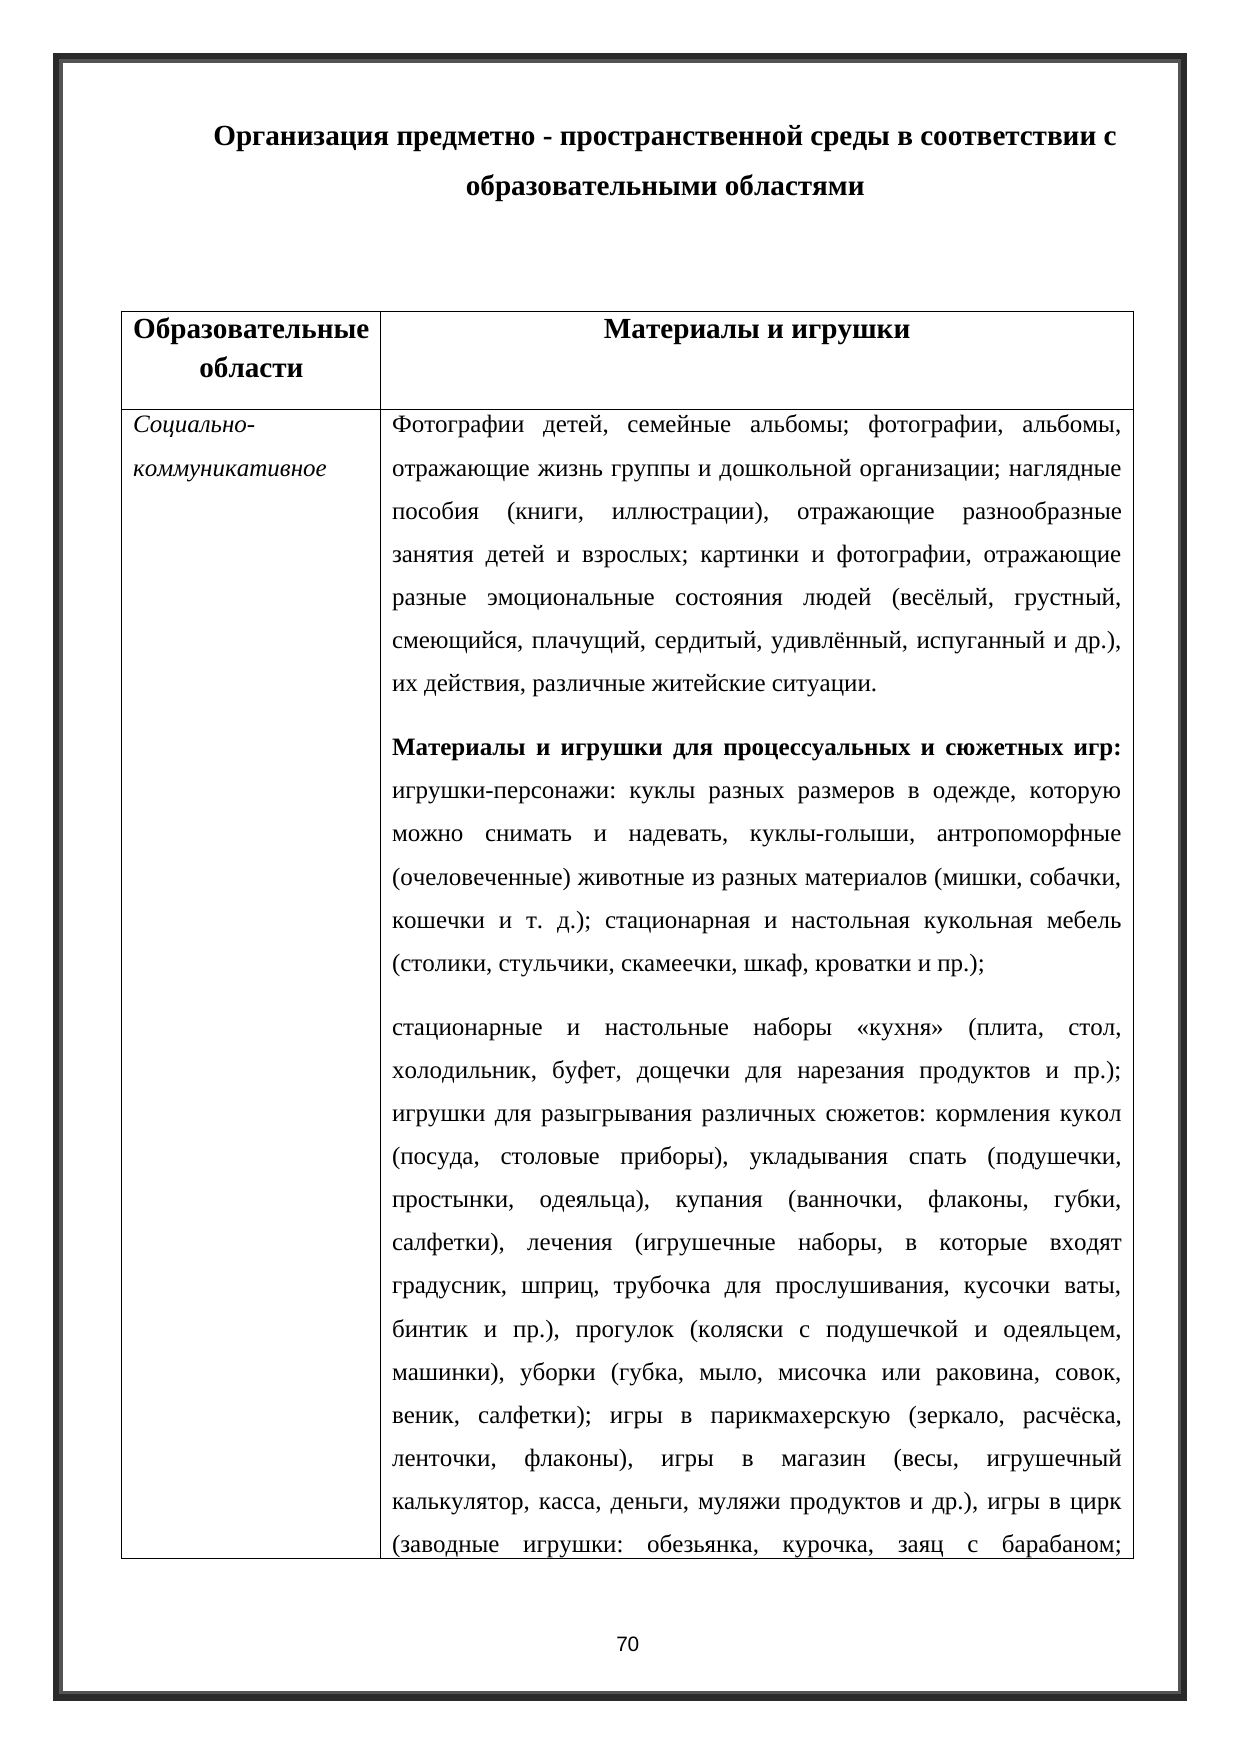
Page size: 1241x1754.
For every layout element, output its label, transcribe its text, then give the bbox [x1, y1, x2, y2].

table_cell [122, 410, 380, 1558]
text Организация предметно - пространственной среды в соответствии с образовательными областями [208, 118, 1122, 202]
table_header Материалы и игрушки [381, 312, 1133, 408]
table_header Образовательные области [122, 312, 380, 408]
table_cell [381, 410, 1133, 1558]
